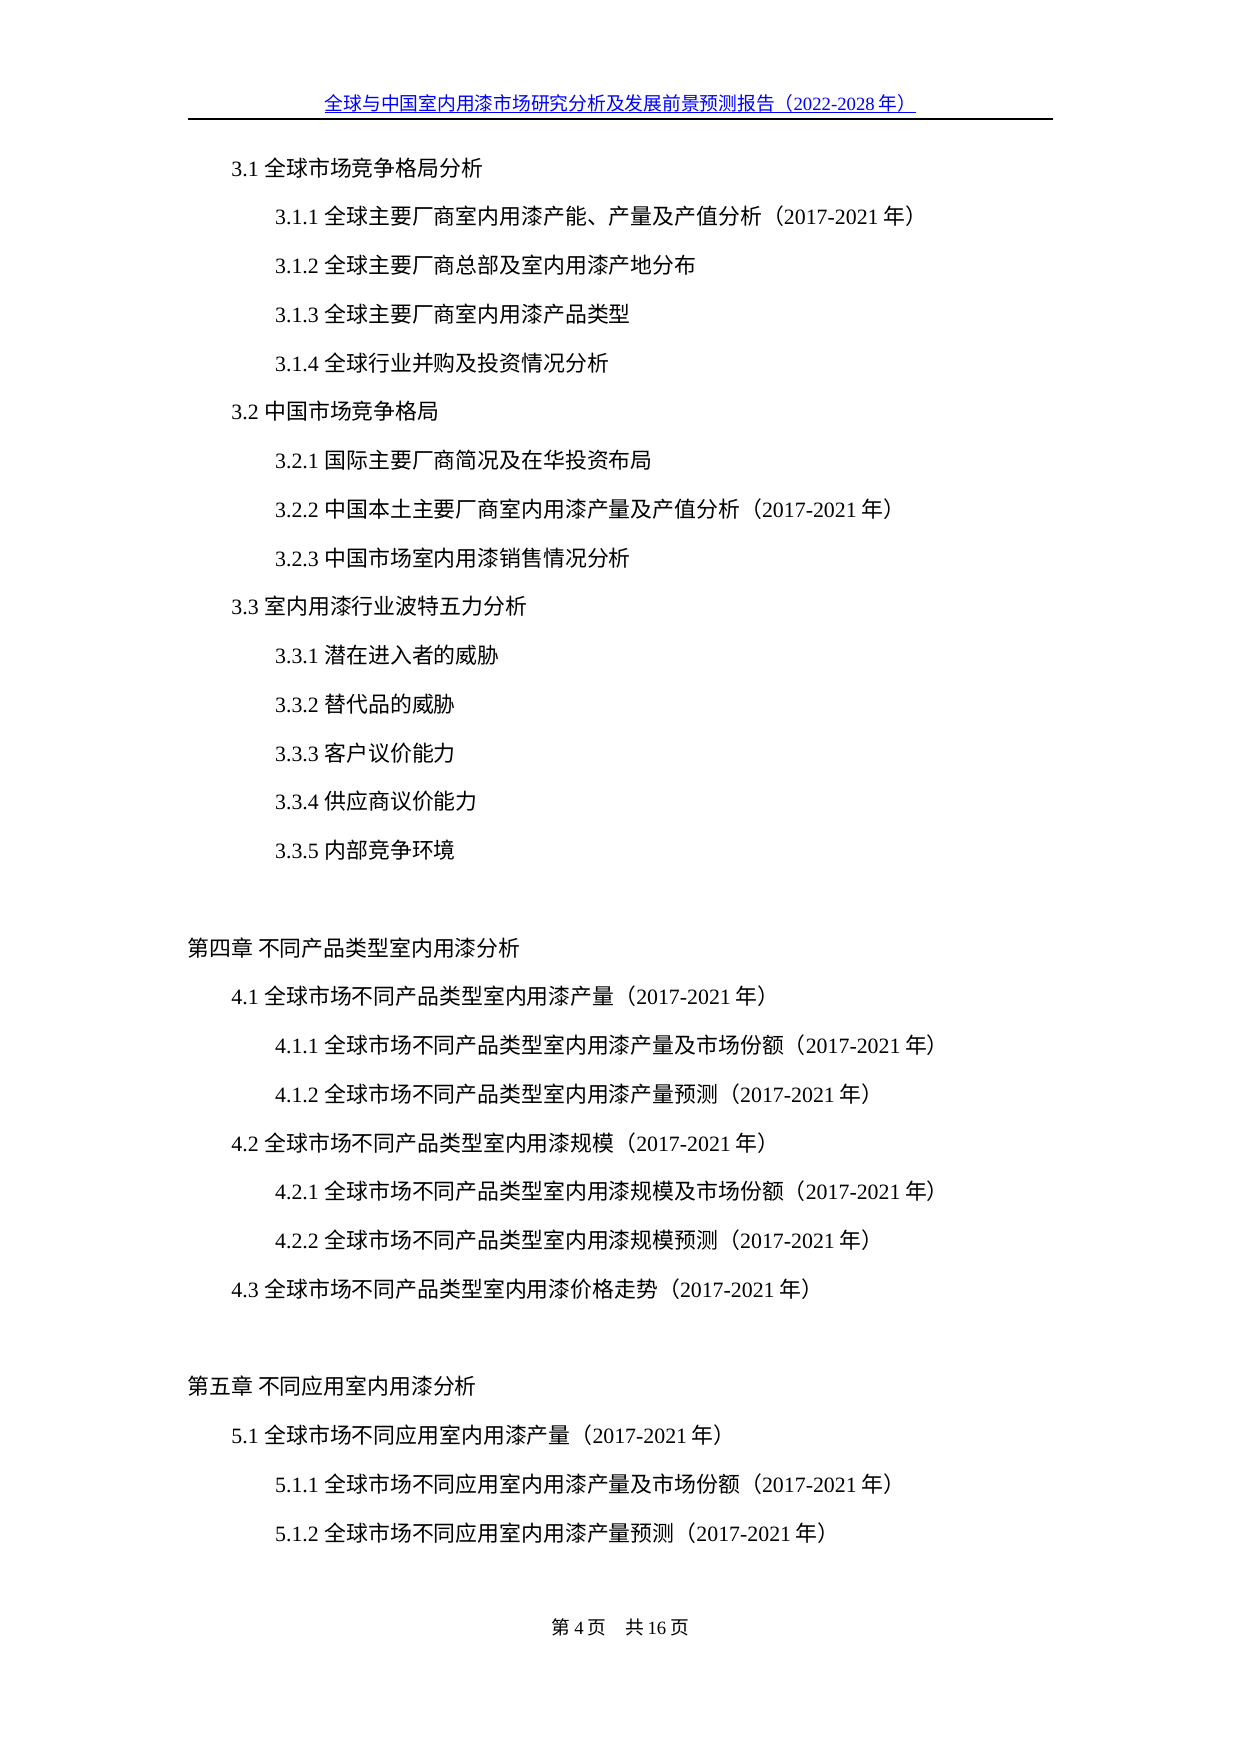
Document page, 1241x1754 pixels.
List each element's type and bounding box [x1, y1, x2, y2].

text [187, 150, 1053, 1548]
